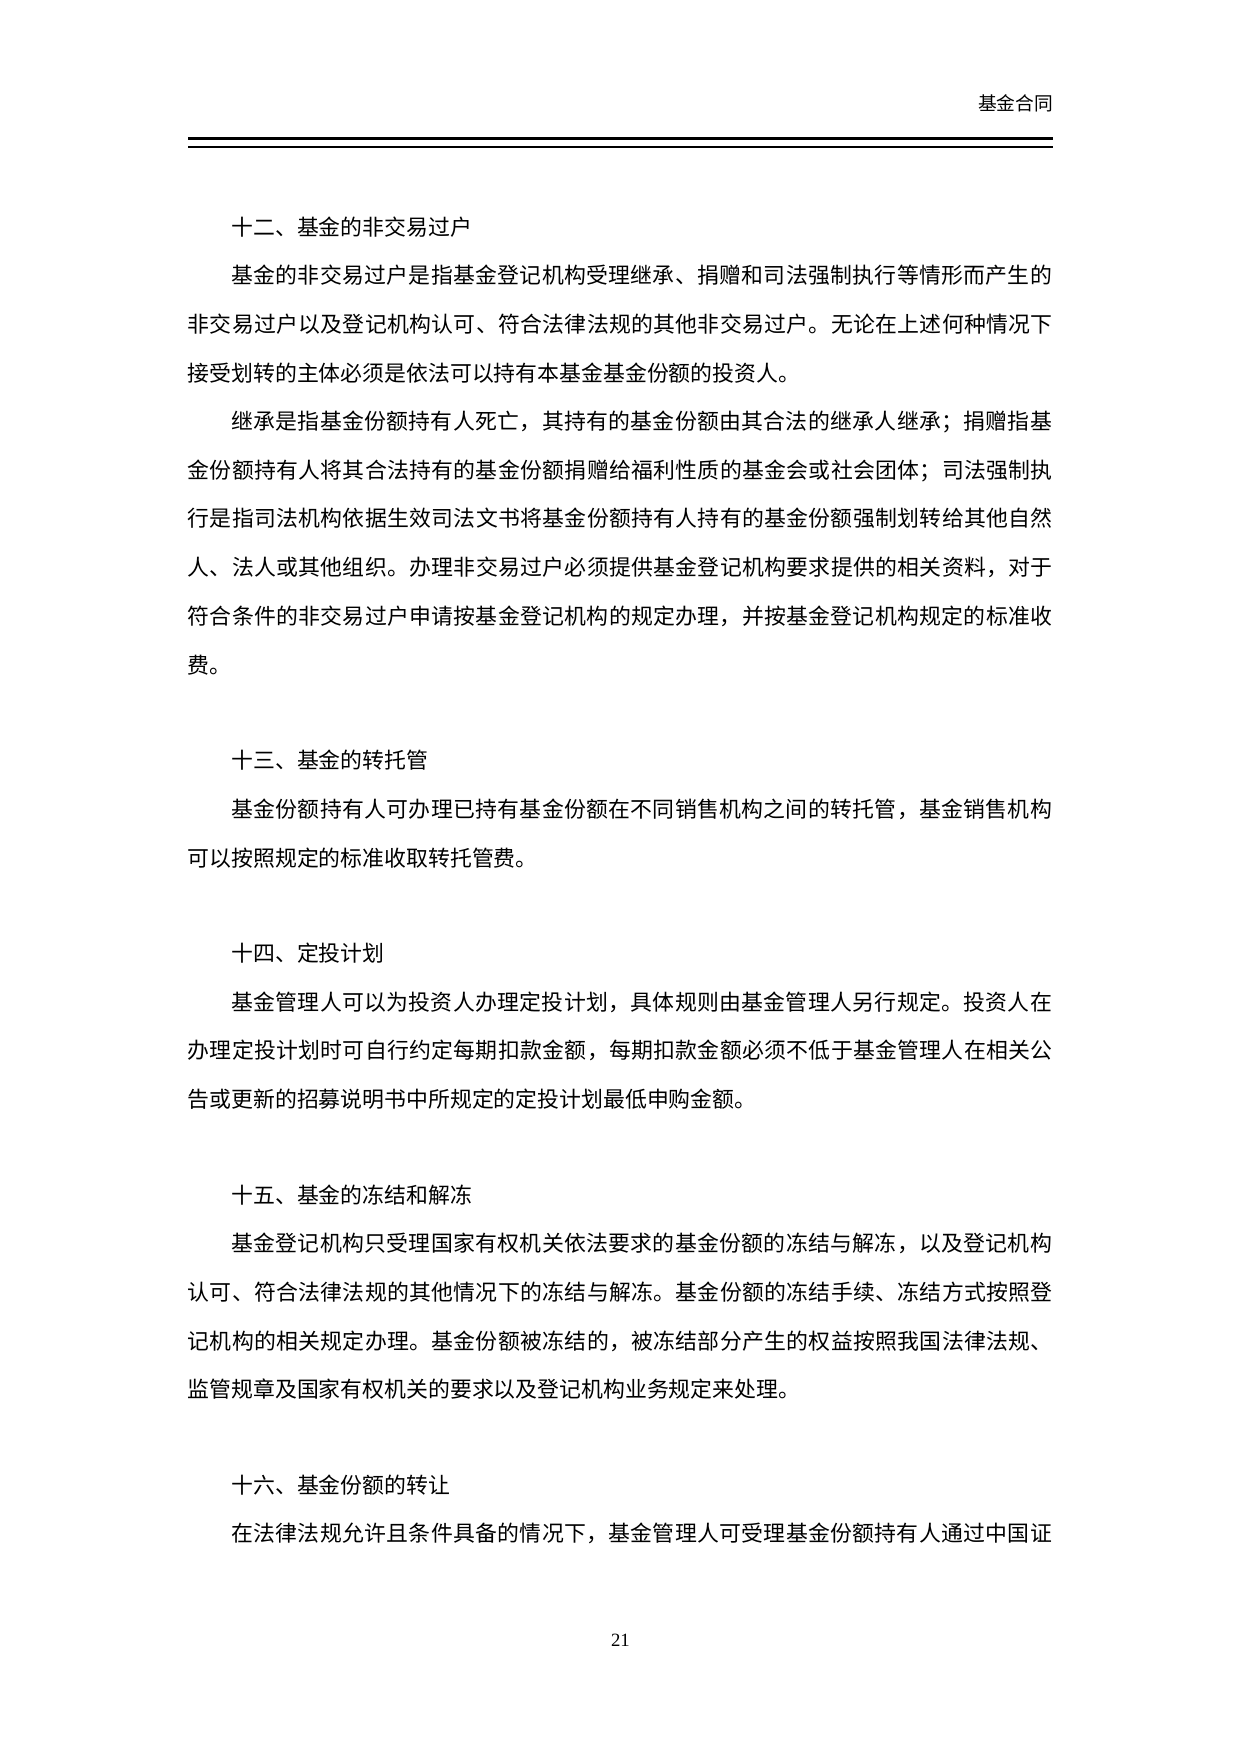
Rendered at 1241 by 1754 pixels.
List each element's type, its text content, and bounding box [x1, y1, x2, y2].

text 继承是指基金份额持有人死亡，其持有的基金份额由其合法的继承人继承；捐赠指基金份额持有人将其合法持有的基金份额捐赠给福利性质的基金会或社会团体；司法强制执行是指司法机构依据生效司法文书将基金份额持有人持有的基金份额强制划转给其他自然人、法人或其他组织。办理非交易过户必须提供基金登记机构要求提供的相关资料，对于符合条件的非交易过户申请按基金登记机构的规定办理，并按基金登记机构规定的标准收费。 [187, 403, 1053, 680]
text 十四、定投计划 [187, 936, 1053, 968]
text 基金的非交易过户是指基金登记机构受理继承、捐赠和司法强制执行等情形而产生的非交易过户以及登记机构认可、符合法律法规的其他非交易过户。无论在上述何种情况下，接受划转的主体必须是依法可以持有本基金基金份额的投资人。 [187, 258, 1053, 388]
text 十五、基金的冻结和解冻 [187, 1177, 1053, 1210]
text 基金登记机构只受理国家有权机关依法要求的基金份额的冻结与解冻，以及登记机构认可、符合法律法规的其他情况下的冻结与解冻。基金份额的冻结手续、冻结方式按照登记机构的相关规定办理。基金份额被冻结的，被冻结部分产生的权益按照我国法律法规、监管规章及国家有权机关的要求以及登记机构业务规定来处理。 [187, 1226, 1053, 1404]
text 十三、基金的转托管 [187, 743, 1053, 776]
text 基金管理人可以为投资人办理定投计划，具体规则由基金管理人另行规定。投资人在办理定投计划时可自行约定每期扣款金额，每期扣款金额必须不低于基金管理人在相关公告或更新的招募说明书中所规定的定投计划最低申购金额。 [187, 984, 1053, 1114]
text 十六、基金份额的转让 [187, 1468, 1053, 1500]
text 十二、基金的非交易过户 [187, 209, 1053, 242]
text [187, 1516, 1053, 1548]
text 基金份额持有人可办理已持有基金份额在不同销售机构之间的转托管，基金销售机构可以按照规定的标准收取转托管费。 [187, 791, 1053, 873]
